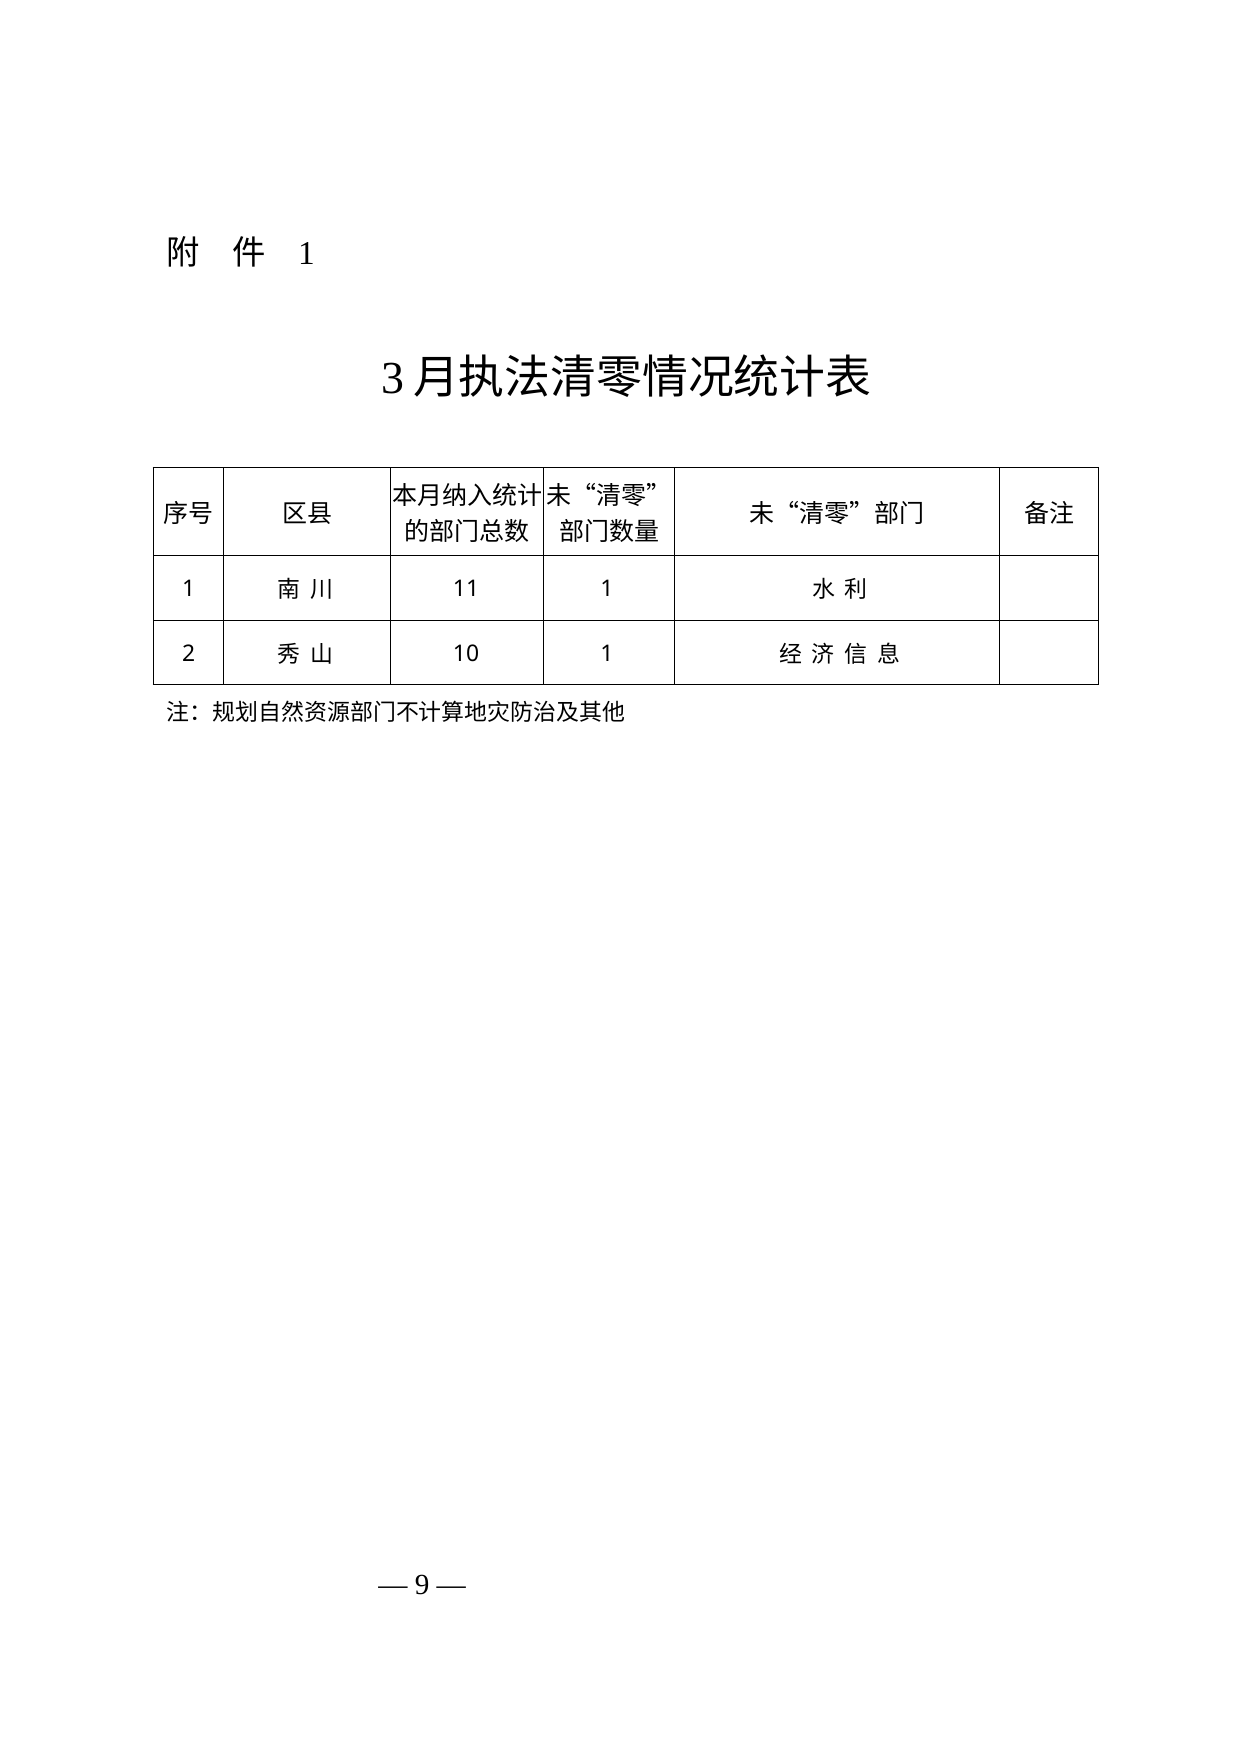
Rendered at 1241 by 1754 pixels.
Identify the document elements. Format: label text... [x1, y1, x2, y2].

table_cell 1 [544, 556, 674, 620]
text 注：规划自然资源部门不计算地灾防治及其他 [167, 685, 1085, 729]
table_cell 经济信息 [675, 621, 999, 684]
text 2022年4月24日附件1 [167, 219, 954, 280]
table_cell 1 [154, 556, 223, 620]
table_header 序号 [154, 468, 223, 555]
table_header 未“清零”部门 [675, 468, 999, 555]
table_header 本月纳入统计的部门总数 [391, 468, 543, 555]
table_cell 2 [154, 621, 223, 684]
text 3月执法清零情况统计表 [167, 340, 1085, 406]
table_cell 1 [544, 621, 674, 684]
table_cell 秀山 [224, 621, 390, 684]
table_cell [1000, 621, 1098, 684]
table_cell 水利 [675, 556, 999, 620]
table_header 区县 [224, 468, 390, 555]
table_header 未“清零”部门数量 [544, 468, 674, 555]
table_cell 南川 [224, 556, 390, 620]
table_cell 10 [391, 621, 543, 684]
table_header 备注 [1000, 468, 1098, 555]
table_cell 11 [391, 556, 543, 620]
table_cell [1000, 556, 1098, 620]
